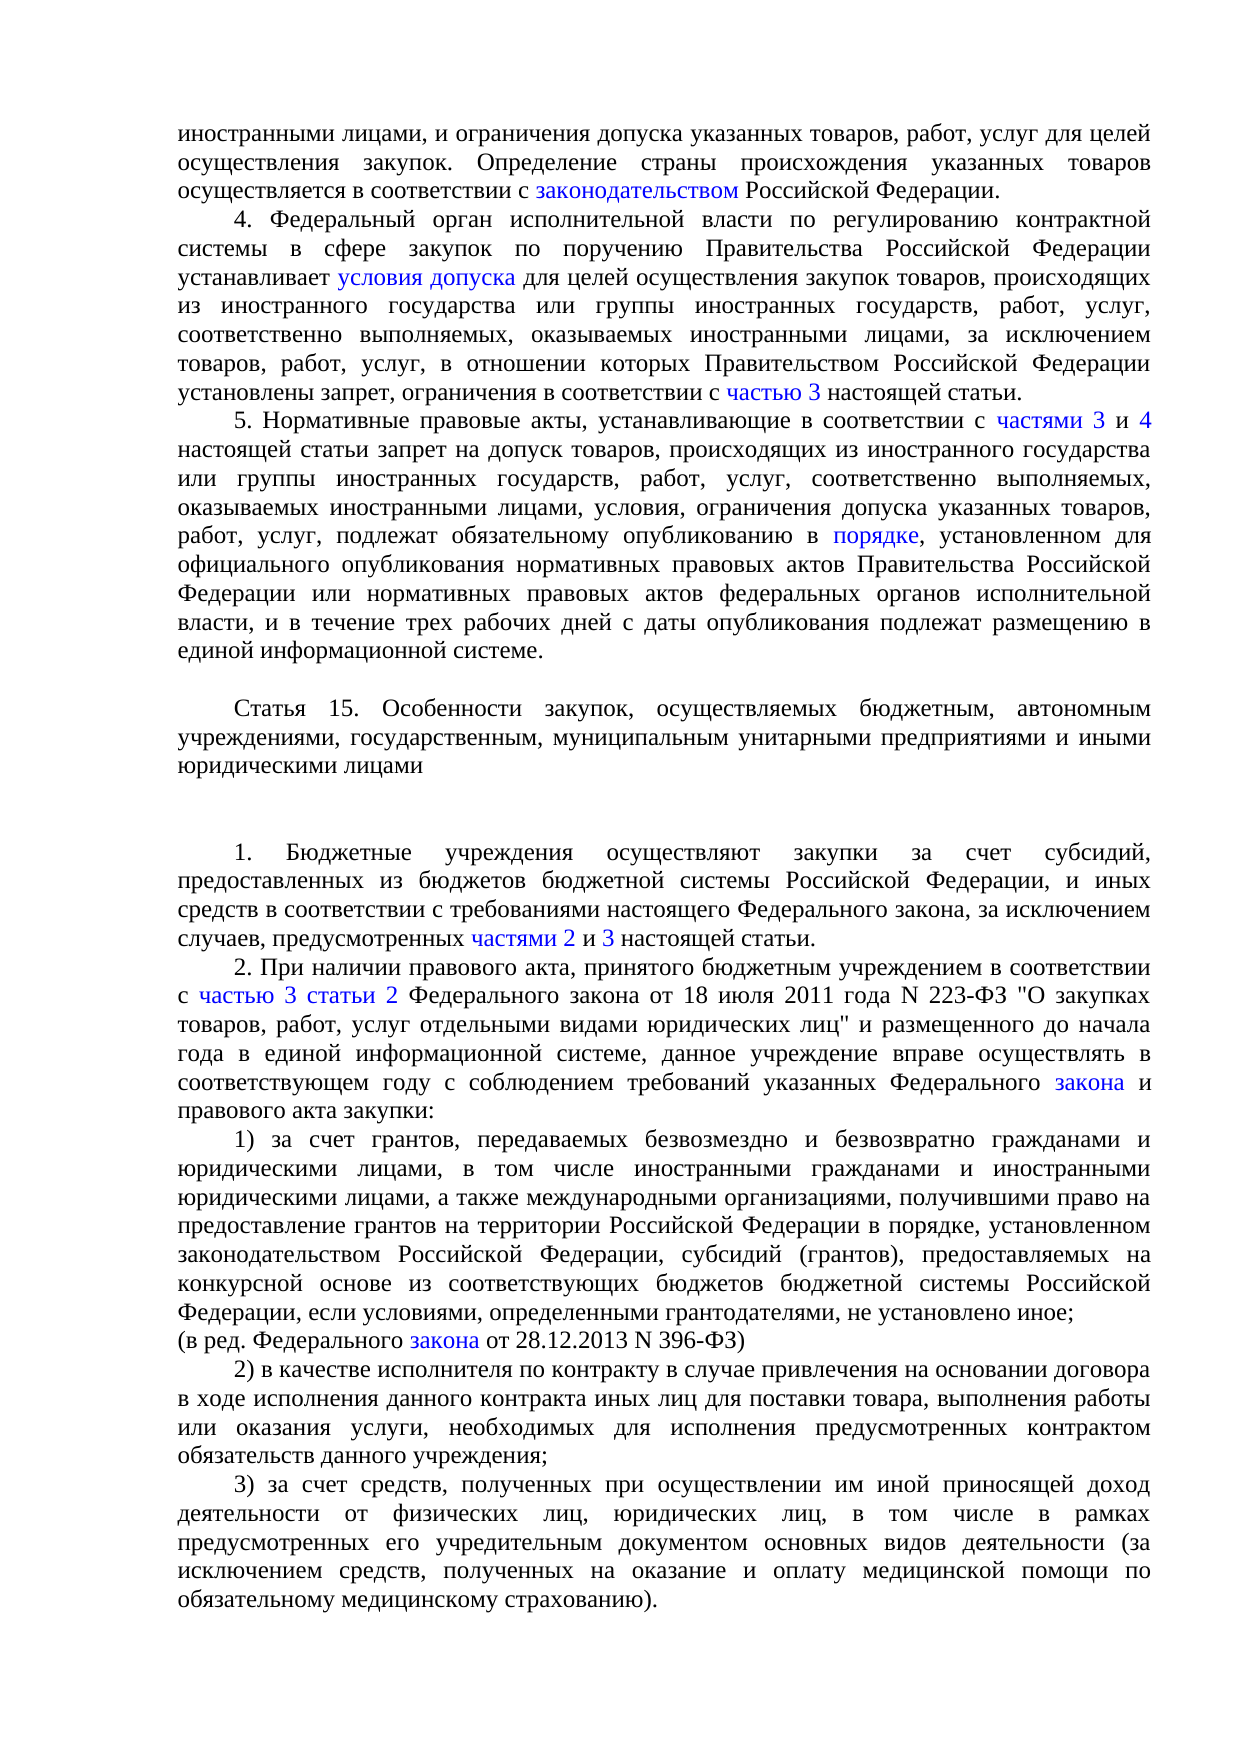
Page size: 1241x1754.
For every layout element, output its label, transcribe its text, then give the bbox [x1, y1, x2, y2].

text 2) в качестве исполнителя по контракту в случае привлечения на основании договора в ходе исполнения данного контракта иных лиц для поставки товара, выполнения работы или оказания услуги, необходимых для исполнения предусмотренных контрактом обязательств данного учреждения; [177, 1354, 1152, 1469]
text Статья 15. Особенности закупок, осуществляемых бюджетным, автономным учреждениями, государственным, муниципальным унитарными предприятиями и иными юридическими лицами [177, 693, 1152, 779]
text 5. Нормативные правовые акты, устанавливающие в соответствии с частями 3 и 4 настоящей статьи запрет на допуск товаров, происходящих из иностранного государства или группы иностранных государств, работ, услуг, соответственно выполняемых, оказываемых иностранными лицами, условия, ограничения допуска указанных товаров, работ, услуг, подлежат обязательному опубликованию в порядке, установленном для официального опубликования нормативных правовых актов Правительства Российской Федерации или нормативных правовых актов федеральных органов исполнительной власти, и в течение трех рабочих дней с даты опубликования подлежат размещению в единой информационной системе. [177, 406, 1152, 664]
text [177, 118, 1152, 204]
text 2. При наличии правового акта, принятого бюджетным учреждением в соответствии с частью 3 статьи 2 Федерального закона от 18 июля 2011 года N 223-ФЗ "О закупках товаров, работ, услуг отдельными видами юридических лиц" и размещенного до начала года в единой информационной системе, данное учреждение вправе осуществлять в соответствующем году с соблюдением требований указанных Федерального закона и правового акта закупки: [177, 952, 1152, 1124]
text 1. Бюджетные учреждения осуществляют закупки за счет субсидий, предоставленных из бюджетов бюджетной системы Российской Федерации, и иных средств в соответствии с требованиями настоящего Федерального закона, за исключением случаев, предусмотренных частями 2 и 3 настоящей статьи. [177, 837, 1152, 952]
text (в ред. Федерального закона от 28.12.2013 N 396-ФЗ) [177, 1326, 1152, 1354]
text 4. Федеральный орган исполнительной власти по регулированию контрактной системы в сфере закупок по поручению Правительства Российской Федерации устанавливает условия допуска для целей осуществления закупок товаров, происходящих из иностранного государства или группы иностранных государств, работ, услуг, соответственно выполняемых, оказываемых иностранными лицами, за исключением товаров, работ, услуг, в отношении которых Правительством Российской Федерации установлены запрет, ограничения в соответствии с частью 3 настоящей статьи. [177, 204, 1152, 406]
text 3) за счет средств, полученных при осуществлении им иной приносящей доход деятельности от физических лиц, юридических лиц, в том числе в рамках предусмотренных его учредительным документом основных видов деятельности (за исключением средств, полученных на оказание и оплату медицинской помощи по обязательному медицинскому страхованию). [177, 1469, 1152, 1613]
text 1) за счет грантов, передаваемых безвозмездно и безвозвратно гражданами и юридическими лицами, в том числе иностранными гражданами и иностранными юридическими лицами, а также международными организациями, получившими право на предоставление грантов на территории Российской Федерации в порядке, установленном законодательством Российской Федерации, субсидий (грантов), предоставляемых на конкурсной основе из соответствующих бюджетов бюджетной системы Российской Федерации, если условиями, определенными грантодателями, не установлено иное; [177, 1124, 1152, 1326]
